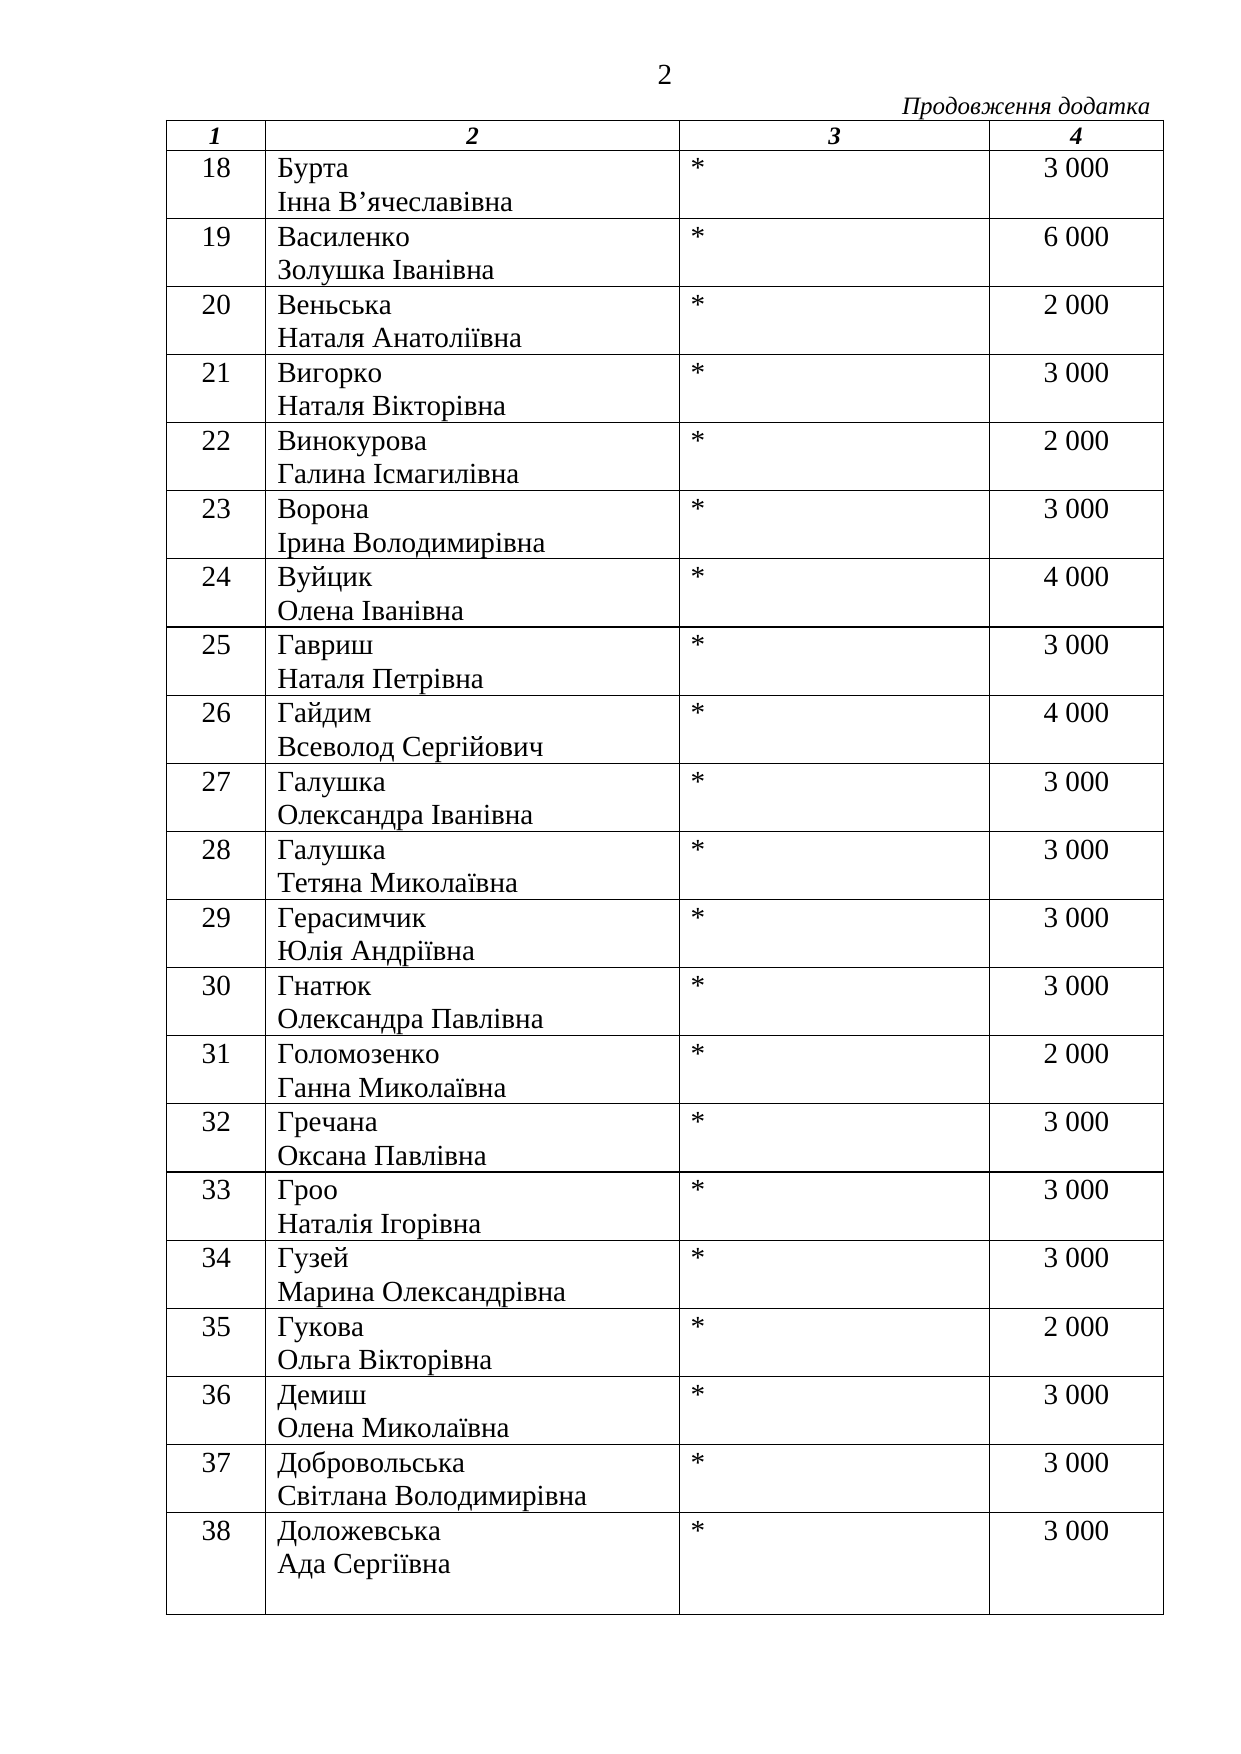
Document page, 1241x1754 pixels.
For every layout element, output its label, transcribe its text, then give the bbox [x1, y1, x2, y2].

table_cell [167, 628, 265, 694]
table_cell [167, 832, 265, 899]
table_cell 3 000 [990, 1241, 1163, 1308]
table_cell * [680, 1104, 989, 1171]
table_cell 6 000 [990, 219, 1163, 286]
table_cell Вуйцик Олена Іванівна [266, 559, 679, 626]
table_cell [167, 900, 265, 967]
table_cell 3 000 [990, 1104, 1163, 1171]
table_cell [167, 1173, 265, 1239]
table_cell Веньська Наталя Анатоліївна [266, 287, 679, 354]
table_cell 3 000 [990, 900, 1163, 967]
table_cell [167, 968, 265, 1035]
table_cell Доложевська Ада Сергіївна [266, 1513, 679, 1614]
table_cell 2 000 [990, 1036, 1163, 1103]
table_cell Василенко Золушка Іванівна [266, 219, 679, 286]
table_cell * [680, 628, 989, 694]
table_cell * [680, 287, 989, 354]
table_cell Винокурова Галина Ісмагилівна [266, 423, 679, 490]
table_cell Галушка Тетяна Миколаївна [266, 832, 679, 899]
table_cell [167, 1513, 265, 1614]
table_cell * [680, 1377, 989, 1444]
table_cell 3 000 [990, 832, 1163, 899]
table_cell * [680, 151, 989, 218]
table_cell Голомозенко Ганна Миколаївна [266, 1036, 679, 1103]
table_cell * [680, 764, 989, 831]
table_cell * [680, 219, 989, 286]
table_cell 3 000 [990, 1173, 1163, 1239]
table_cell Вигорко Наталя Вікторівна [266, 355, 679, 422]
table_cell [167, 1377, 265, 1444]
table_cell 4 000 [990, 559, 1163, 626]
table_cell 3 000 [990, 628, 1163, 694]
table_cell * [680, 1241, 989, 1308]
table_cell [167, 491, 265, 558]
table_cell * [680, 696, 989, 763]
table_cell * [680, 832, 989, 899]
table_cell 2 000 [990, 423, 1163, 490]
table_cell [167, 423, 265, 490]
table_cell * [680, 1513, 989, 1614]
table_cell * [680, 491, 989, 558]
table_cell 3 000 [990, 355, 1163, 422]
table_cell Добровольська Світлана Володимирівна [266, 1445, 679, 1512]
table_cell Гроо Наталія Ігорівна [266, 1173, 679, 1239]
table_cell * [680, 1445, 989, 1512]
table_cell * [680, 355, 989, 422]
table_cell [167, 1241, 265, 1308]
table_cell [167, 1104, 265, 1171]
table_cell [167, 151, 265, 218]
table_cell * [680, 559, 989, 626]
table_cell Демиш Олена Миколаївна [266, 1377, 679, 1444]
table_cell 3 000 [990, 1377, 1163, 1444]
table_cell [167, 1036, 265, 1103]
table_cell [167, 764, 265, 831]
table_cell Бурта Інна В’ячеславівна [266, 151, 679, 218]
table_cell [167, 1309, 265, 1376]
table_cell [167, 287, 265, 354]
table_cell * [680, 1309, 989, 1376]
table_cell Герасимчик Юлія Андріївна [266, 900, 679, 967]
table_cell * [680, 1036, 989, 1103]
table_cell * [680, 900, 989, 967]
table_cell Гайдим Всеволод Сергійович [266, 696, 679, 763]
table_cell * [680, 423, 989, 490]
table_cell 4 000 [990, 696, 1163, 763]
table_cell 3 000 [990, 968, 1163, 1035]
table_cell * [680, 968, 989, 1035]
table_cell Галушка Олександра Іванівна [266, 764, 679, 831]
table_cell 2 000 [990, 287, 1163, 354]
table_cell Гнатюк Олександра Павлівна [266, 968, 679, 1035]
table_cell Гречана Оксана Павлівна [266, 1104, 679, 1171]
table_cell [167, 355, 265, 422]
table_cell Ворона Ірина Володимирівна [266, 491, 679, 558]
table_cell [167, 1445, 265, 1512]
table_cell 2 [266, 121, 679, 149]
table_cell [167, 559, 265, 626]
table_cell 3 000 [990, 1513, 1163, 1614]
table_cell * [680, 1173, 989, 1239]
table_cell 2 000 [990, 1309, 1163, 1376]
table_cell Гузей Марина Олександрівна [266, 1241, 679, 1308]
table_cell [167, 219, 265, 286]
table_cell 3 000 [990, 491, 1163, 558]
table_cell [167, 696, 265, 763]
table_cell Гукова Ольга Вікторівна [266, 1309, 679, 1376]
table_cell Гавриш Наталя Петрівна [266, 628, 679, 694]
table_cell 3 000 [990, 1445, 1163, 1512]
table_cell 3 [680, 121, 989, 149]
table_cell 3 000 [990, 151, 1163, 218]
table_cell 3 000 [990, 764, 1163, 831]
table_cell 1 [167, 121, 265, 149]
table_cell 4 [990, 121, 1163, 149]
